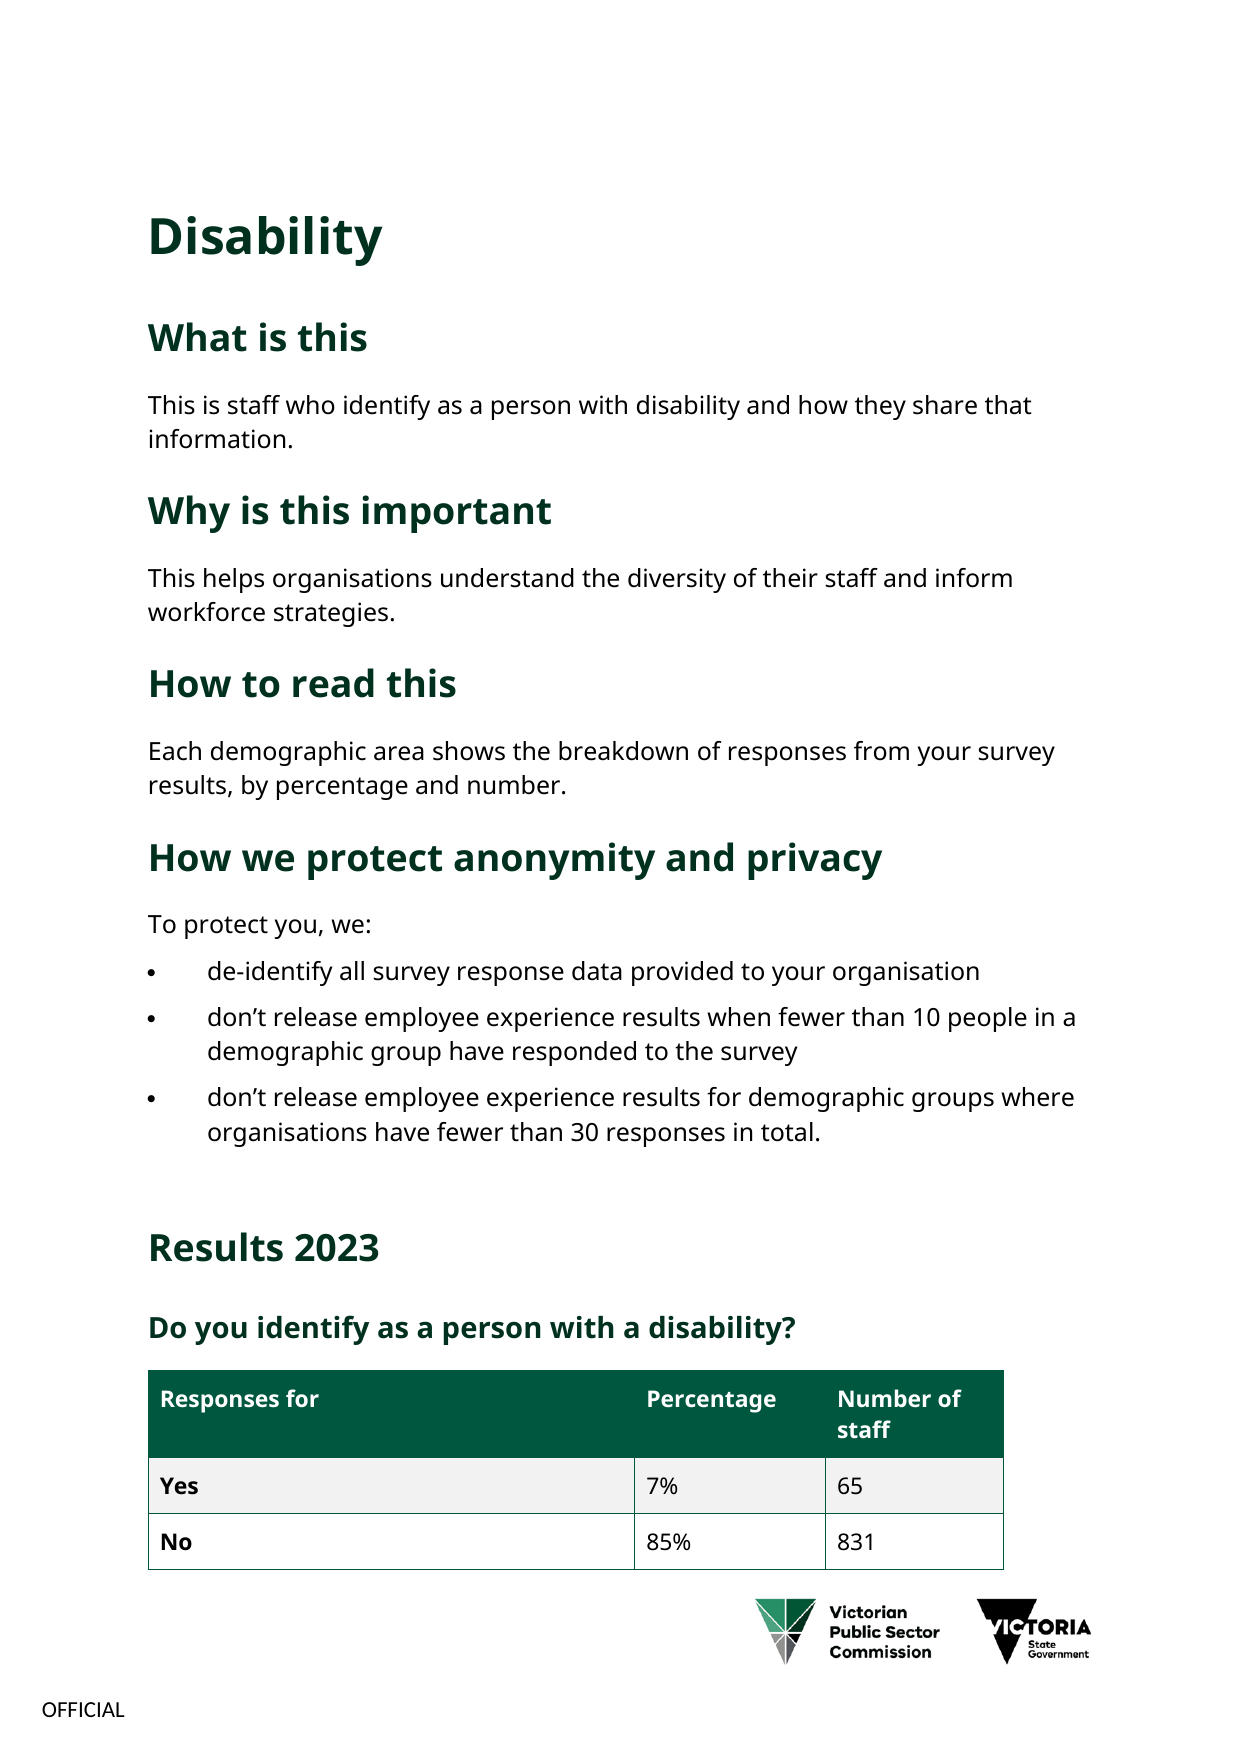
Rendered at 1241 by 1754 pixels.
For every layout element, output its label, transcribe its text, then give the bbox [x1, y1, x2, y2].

subtitle How we protect anonymity and privacy [148, 831, 1092, 882]
text To protect you, we: [148, 907, 1092, 941]
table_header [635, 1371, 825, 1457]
subtitle What is this [148, 311, 1092, 362]
subtitle How to read this [148, 658, 1092, 709]
subtitle Disability [148, 201, 1092, 269]
subtitle Do you identify as a person with a disability? [148, 1307, 1092, 1347]
subtitle Why is this important [148, 484, 1092, 536]
list don’t release employee experience results when fewer than 10 people in a demographic group have responded to the survey [148, 999, 1092, 1068]
subtitle Results 2023 [148, 1221, 1092, 1272]
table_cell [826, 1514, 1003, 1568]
text This helps organisations understand the diversity of their staff and inform workforce strategies. [148, 560, 1092, 628]
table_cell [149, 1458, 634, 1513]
text This is staff who identify as a person with disability and how they share that information. [148, 387, 1092, 455]
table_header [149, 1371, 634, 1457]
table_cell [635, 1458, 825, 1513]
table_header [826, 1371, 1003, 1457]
picture [754, 1598, 1093, 1666]
list don’t release employee experience results for demographic groups where organisations have fewer than 30 responses in total. [148, 1080, 1092, 1148]
text Each demographic area shows the breakdown of responses from your survey results, by percentage and number. [148, 733, 1092, 802]
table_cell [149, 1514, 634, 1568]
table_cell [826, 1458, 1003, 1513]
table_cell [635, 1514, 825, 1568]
list de-identify all survey response data provided to your organisation [148, 953, 1092, 987]
